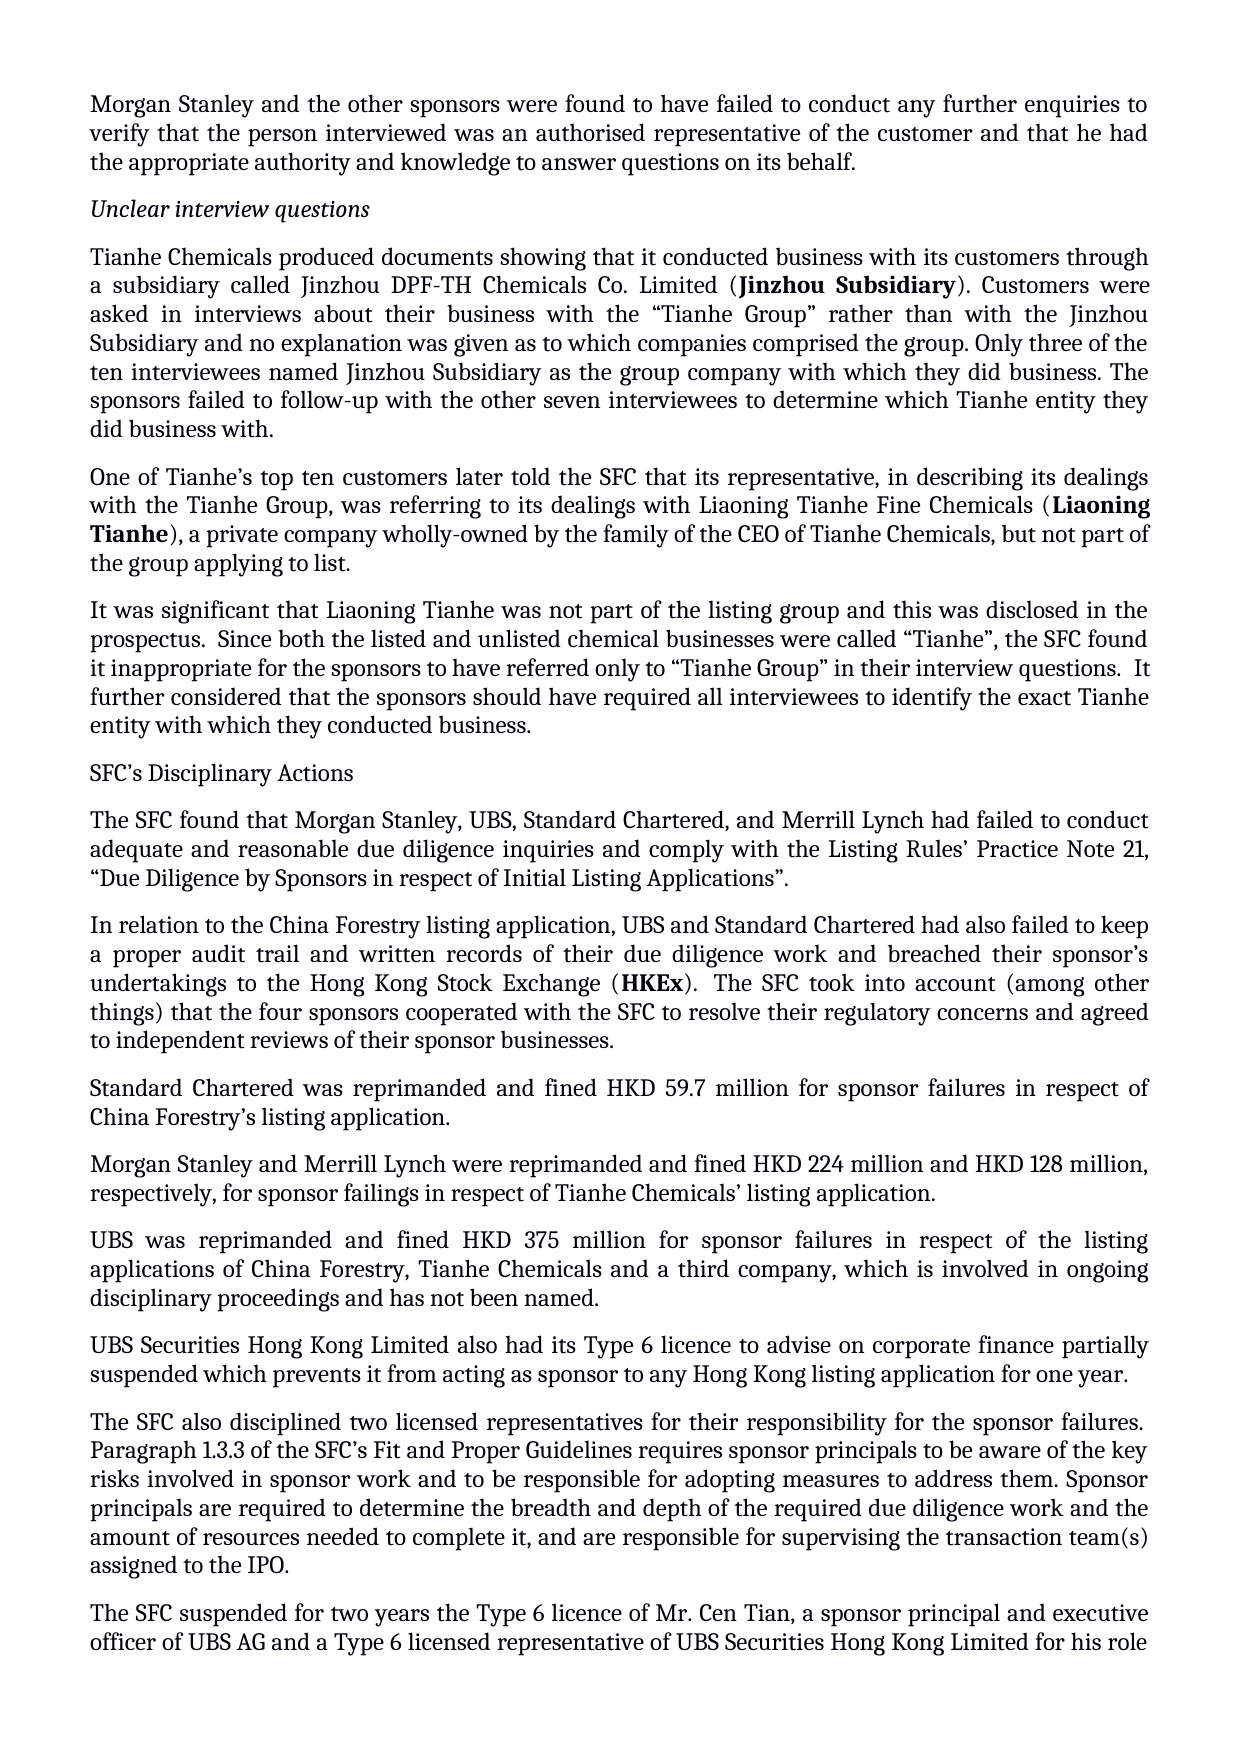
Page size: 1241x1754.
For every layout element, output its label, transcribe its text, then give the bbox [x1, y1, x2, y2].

text Unclear interview questions [90, 195, 1150, 224]
text It was significant that Liaoning Tianhe was not part of the listing group and this was disclosed in the prospectus. Since both the listed and unlisted chemical businesses were called “Tianhe”, the SFC found it inappropriate for the sponsors to have referred only to “Tianhe Group” in their interview questions. It further considered that the sponsors should have required all interviewees to identify the exact Tianhe entity with which they conducted business. [90, 596, 1150, 740]
text The SFC found that Morgan Stanley, UBS, Standard Chartered, and Merrill Lynch had failed to conduct adequate and reasonable due diligence inquiries and comply with the Listing Rules’ Practice Note 21, “Due Diligence by Sponsors in respect of Initial Listing Applications”. [90, 806, 1150, 892]
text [90, 1599, 1150, 1656]
text One of Tianhe’s top ten customers later told the SFC that its representative, in describing its dealings with the Tianhe Group, was referring to its dealings with Liaoning Tianhe Fine Chemicals (Liaoning Tianhe), a private company wholly-owned by the family of the CEO of Tianhe Chemicals, but not part of the group applying to list. [90, 462, 1150, 577]
text The SFC also disciplined two licensed representatives for their responsibility for the sponsor failures. Paragraph 1.3.3 of the SFC’s Fit and Proper Guidelines requires sponsor principals to be aware of the key risks involved in sponsor work and to be responsible for adopting measures to address them. Sponsor principals are required to determine the breadth and depth of the required due diligence work and the amount of resources needed to complete it, and are responsible for supervising the transaction team(s) assigned to the IPO. [90, 1407, 1150, 1580]
text Morgan Stanley and the other sponsors were found to have failed to conduct any further enquiries to verify that the person interviewed was an authorised representative of the customer and that he had the appropriate authority and knowledge to answer questions on its behalf. [90, 90, 1150, 176]
text In relation to the China Forestry listing application, UBS and Standard Chartered had also failed to keep a proper audit trail and written records of their due diligence work and breached their sponsor’s undertakings to the Hong Kong Stock Exchange (HKEx). The SFC took into account (among other things) that the four sponsors cooperated with the SFC to resolve their regulatory concerns and agreed to independent reviews of their sponsor businesses. [90, 911, 1150, 1055]
text Morgan Stanley and Merrill Lynch were reprimanded and fined HKD 224 million and HKD 128 million, respectively, for sponsor failings in respect of Tianhe Chemicals’ listing application. [90, 1150, 1150, 1207]
text Standard Chartered was reprimanded and fined HKD 59.7 million for sponsor failures in respect of China Forestry’s listing application. [90, 1074, 1150, 1131]
text UBS was reprimanded and fined HKD 375 million for sponsor failures in respect of the listing applications of China Forestry, Tianhe Chemicals and a third company, which is involved in ongoing disciplinary proceedings and has not been named. [90, 1226, 1150, 1312]
text UBS Securities Hong Kong Limited also had its Type 6 licence to advise on corporate finance partially suspended which prevents it from acting as sponsor to any Hong Kong listing application for one year. [90, 1331, 1150, 1389]
text SFC’s Disciplinary Actions [90, 759, 1150, 787]
text Tianhe Chemicals produced documents showing that it conducted business with its customers through a subsidiary called Jinzhou DPF-TH Chemicals Co. Limited (Jinzhou Subsidiary). Customers were asked in interviews about their business with the “Tianhe Group” rather than with the Jinzhou Subsidiary and no explanation was given as to which companies comprised the group. Only three of the ten interviewees named Jinzhou Subsidiary as the group company with which they did business. The sponsors failed to follow-up with the other seven interviewees to determine which Tianhe entity they did business with. [90, 242, 1150, 444]
